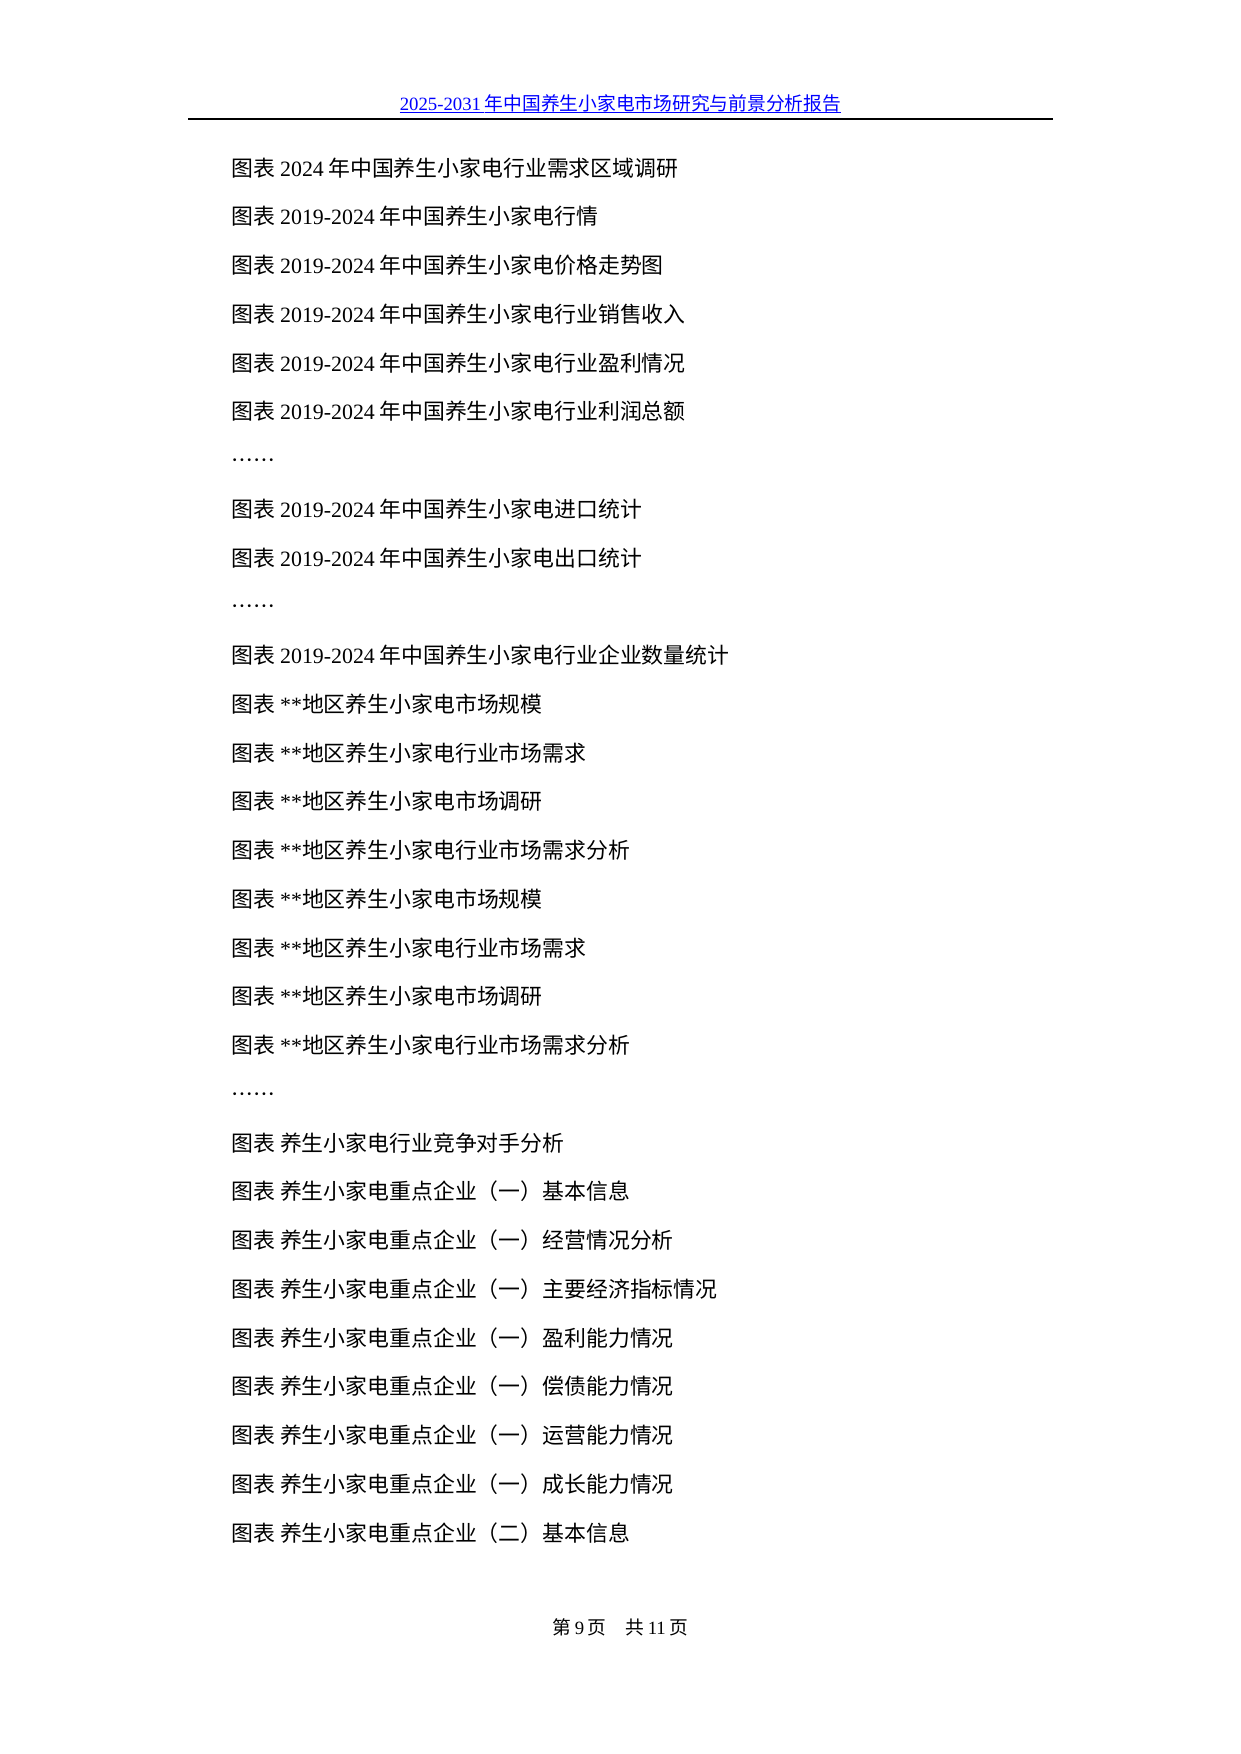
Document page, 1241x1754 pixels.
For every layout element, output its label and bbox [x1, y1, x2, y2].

text [187, 150, 1053, 1548]
